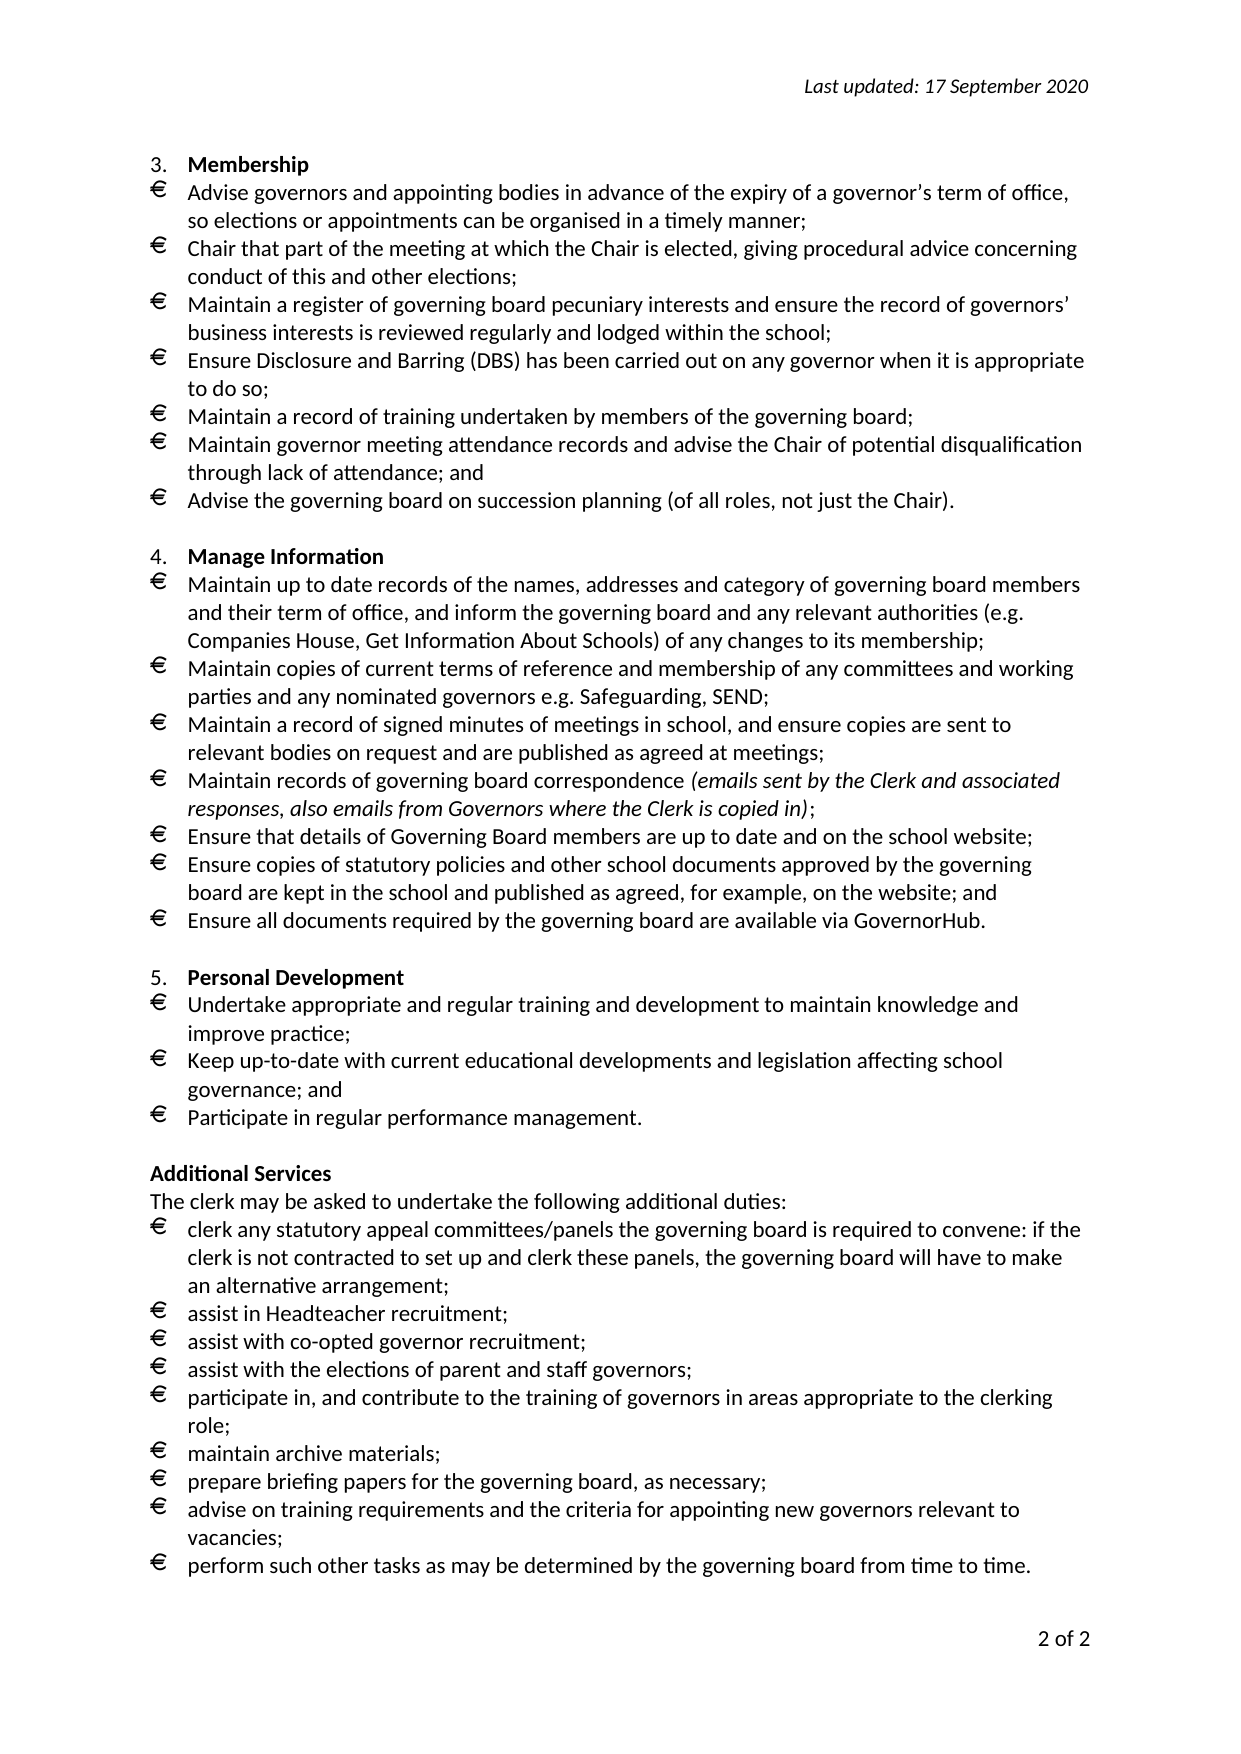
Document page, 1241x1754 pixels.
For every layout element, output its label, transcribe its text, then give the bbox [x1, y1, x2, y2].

list Membership [150, 150, 1090, 178]
list Maintain up to date records of the names, addresses and category of governing board members and their term of office, and inform the governing board and any relevant authorities (e.g. Companies House, Get Information About Schools) of any changes to its membership; [150, 570, 1090, 654]
list Maintain a record of training undertaken by members of the governing board; [150, 402, 1090, 430]
list Ensure that details of Governing Board members are up to date and on the school website; [150, 822, 1090, 851]
list clerk any statutory appeal committees/panels the governing board is required to convene: if the clerk is not contracted to set up and clerk these panels, the governing board will have to make an alternative arrangement; [150, 1215, 1090, 1299]
list Chair that part of the meeting at which the Chair is elected, giving procedural advice concerning conduct of this and other elections; [150, 234, 1090, 290]
list Undertake appropriate and regular training and development to maintain knowledge and improve practice; [150, 991, 1090, 1047]
list Advise governors and appointing bodies in advance of the expiry of a governor’s term of office, so elections or appointments can be organised in a timely manner; [150, 178, 1090, 234]
list participate in, and contribute to the training of governors in areas appropriate to the clerking role; [150, 1383, 1090, 1439]
list Maintain a record of signed minutes of meetings in school, and ensure copies are sent to relevant bodies on request and are published as agreed at meetings; [150, 710, 1090, 766]
list assist with the elections of parent and staff governors; [150, 1355, 1090, 1383]
list Ensure copies of statutory policies and other school documents approved by the governing board are kept in the school and published as agreed, for example, on the website; and [150, 851, 1090, 907]
list assist with co-opted governor recruitment; [150, 1327, 1090, 1355]
list Maintain governor meeting attendance records and advise the Chair of potential disqualification through lack of attendance; and [150, 430, 1090, 486]
list Maintain a register of governing board pecuniary interests and ensure the record of governors’ business interests is reviewed regularly and lodged within the school; [150, 290, 1090, 346]
list Ensure Disclosure and Barring (DBS) has been carried out on any governor when it is appropriate to do so; [150, 346, 1090, 402]
list perform such other tasks as may be determined by the governing board from time to time. [150, 1551, 1090, 1579]
list Advise the governing board on succession planning (of all roles, not just the Chair). [150, 486, 1090, 514]
list assist in Headteacher recruitment; [150, 1299, 1090, 1327]
list Keep up-to-date with current educational developments and legislation affecting school governance; and [150, 1047, 1090, 1103]
list Manage Information [150, 542, 1090, 570]
list Personal Development [150, 963, 1090, 991]
text The clerk may be asked to undertake the following additional duties: [150, 1187, 1090, 1215]
list Ensure all documents required by the governing board are available via GovernorHub. [150, 907, 1090, 934]
list Maintain records of governing board correspondence (emails sent by the Clerk and associated responses, also emails from Governors where the Clerk is copied in); [150, 766, 1090, 822]
list Maintain copies of current terms of reference and membership of any committees and working parties and any nominated governors e.g. Safeguarding, SEND; [150, 654, 1090, 710]
list maintain archive materials; [150, 1439, 1090, 1467]
text Additional Services [150, 1159, 1090, 1187]
list advise on training requirements and the criteria for appointing new governors relevant to vacancies; [150, 1495, 1090, 1551]
list prepare briefing papers for the governing board, as necessary; [150, 1467, 1090, 1495]
list Participate in regular performance management. [150, 1103, 1090, 1131]
